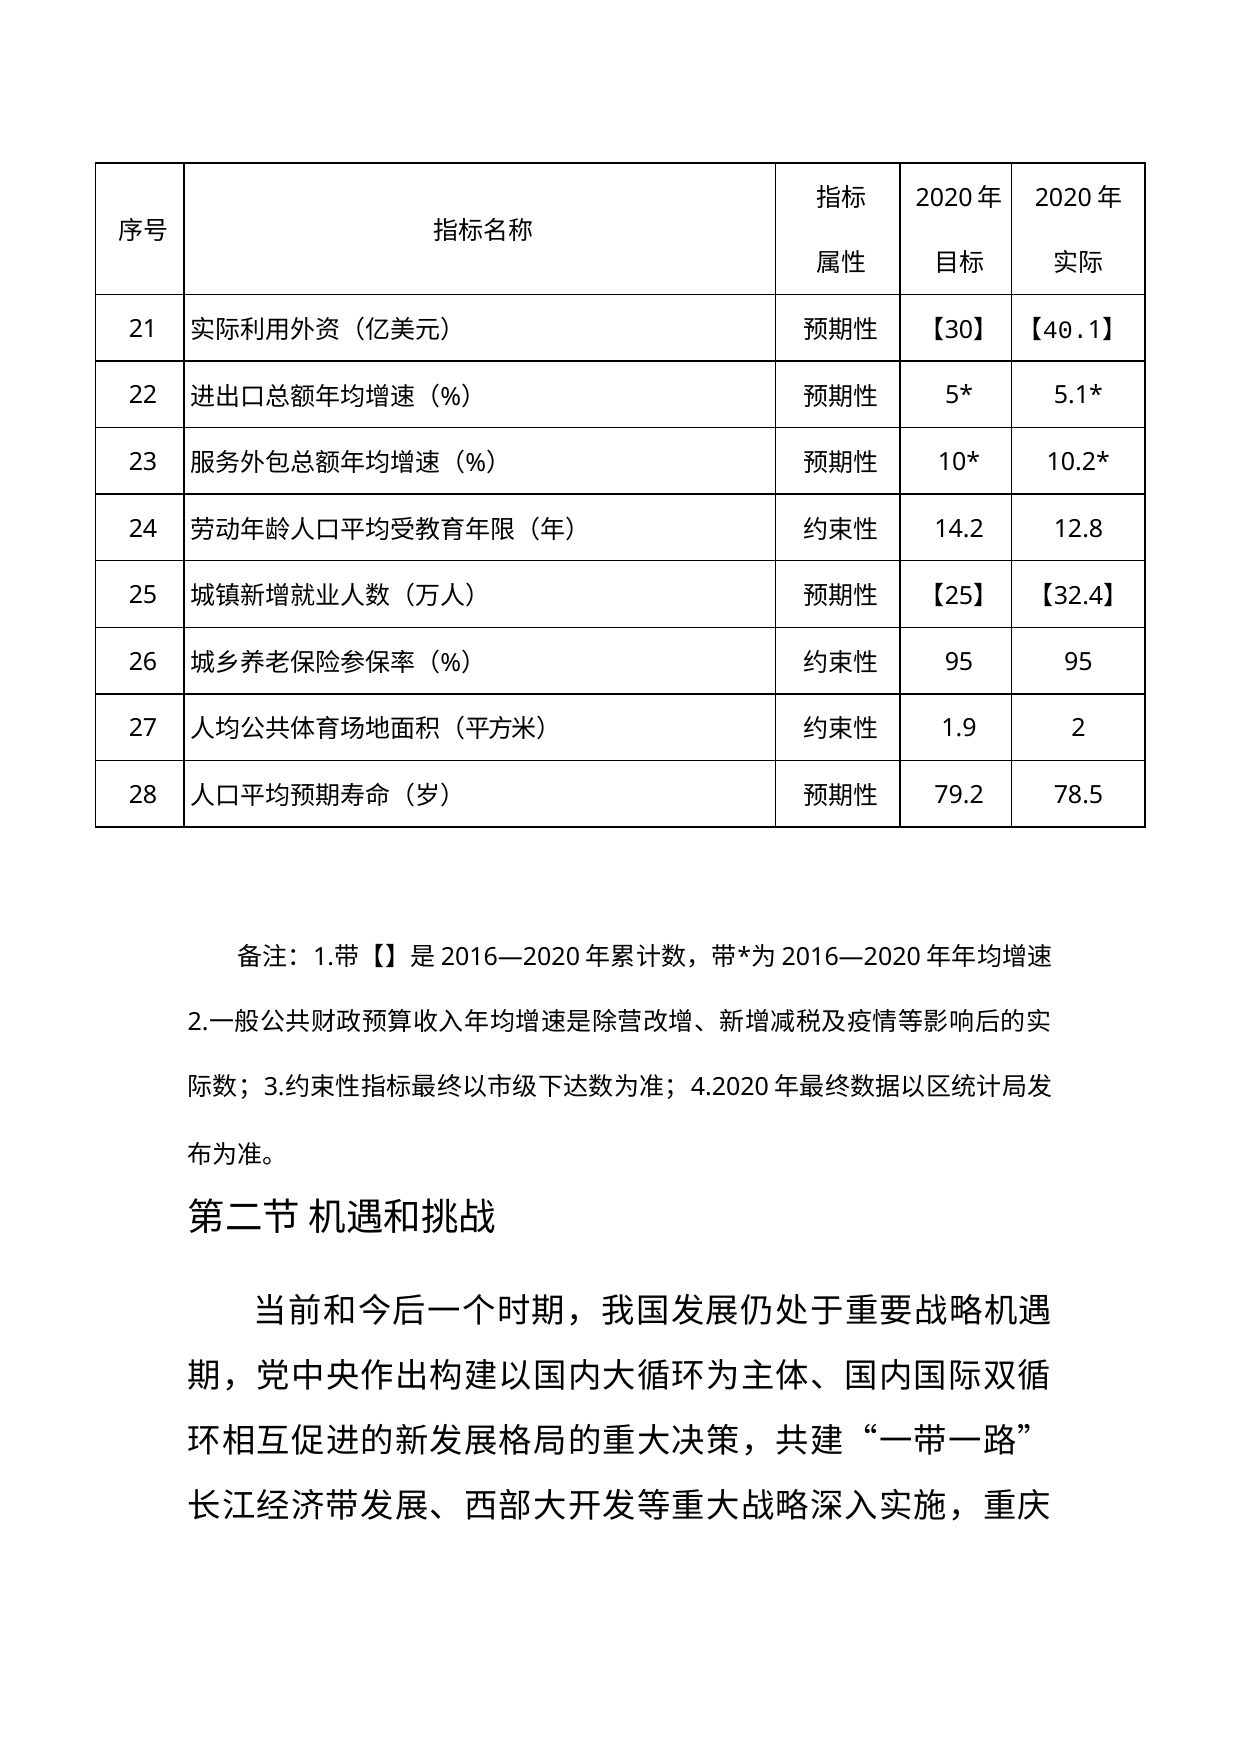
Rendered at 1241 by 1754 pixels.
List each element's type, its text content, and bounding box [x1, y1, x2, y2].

table_cell 10.2* [1012, 428, 1144, 493]
table_cell 95 [1012, 628, 1144, 693]
table_cell 24 [96, 495, 183, 560]
table_cell 95 [901, 628, 1011, 693]
table_cell 城镇新增就业人数（万人） [185, 561, 775, 626]
table_cell 25 [96, 561, 183, 626]
table_cell 预期性 [776, 428, 899, 493]
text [187, 1276, 1053, 1536]
table_cell 劳动年龄人口平均受教育年限（年） [185, 495, 775, 560]
table_cell 进出口总额年均增速（%） [185, 362, 775, 427]
table_cell 23 [96, 428, 183, 493]
table_cell 约束性 [776, 495, 899, 560]
table_cell 人口平均预期寿命（岁） [185, 761, 775, 826]
table_cell 5.1* [1012, 362, 1144, 427]
table_header 指标名称 [185, 164, 775, 293]
table_cell 【40.1】 [1012, 295, 1144, 360]
table_cell 实际利用外资（亿美元） [185, 295, 775, 360]
table_cell 【25】 [901, 561, 1011, 626]
text 第二节 机遇和挑战 [187, 1182, 1053, 1247]
text 备注：1.带【】是2016—2020年累计数，带*为2016—2020年年均增速；2.一般公共财政预算收入年均增速是除营改增、新增减税及疫情等影响后的实际数；3.约束性指标最终以市级下达数为准；4.2020年最终数据以区统计局发布为准。 [187, 922, 1053, 1182]
table_cell 26 [96, 628, 183, 693]
table_cell 城乡养老保险参保率（%） [185, 628, 775, 693]
table_cell 人均公共体育场地面积（平方米） [185, 695, 775, 759]
table_header 2020年 实际 [1012, 164, 1144, 293]
table_cell 2 [1012, 695, 1144, 759]
table_header 序号 [96, 164, 183, 293]
table_cell 【32.4】 [1012, 561, 1144, 626]
table_cell 79.2 [901, 761, 1011, 826]
table_cell 约束性 [776, 628, 899, 693]
table_cell 约束性 [776, 695, 899, 759]
table_cell 28 [96, 761, 183, 826]
table_cell 78.5 [1012, 761, 1144, 826]
table_header 2020年 目标 [901, 164, 1011, 293]
table_cell 12.8 [1012, 495, 1144, 560]
table_header 指标 属性 [776, 164, 899, 293]
table_cell 10* [901, 428, 1011, 493]
table_cell 服务外包总额年均增速（%） [185, 428, 775, 493]
table_cell 27 [96, 695, 183, 759]
table_cell 【30】 [901, 295, 1011, 360]
table_cell 预期性 [776, 761, 899, 826]
table_cell 5* [901, 362, 1011, 427]
table_cell 21 [96, 295, 183, 360]
table_cell 预期性 [776, 362, 899, 427]
table_cell 预期性 [776, 561, 899, 626]
table_cell 预期性 [776, 295, 899, 360]
table_cell 14.2 [901, 495, 1011, 560]
table_cell 1.9 [901, 695, 1011, 759]
table_cell 22 [96, 362, 183, 427]
